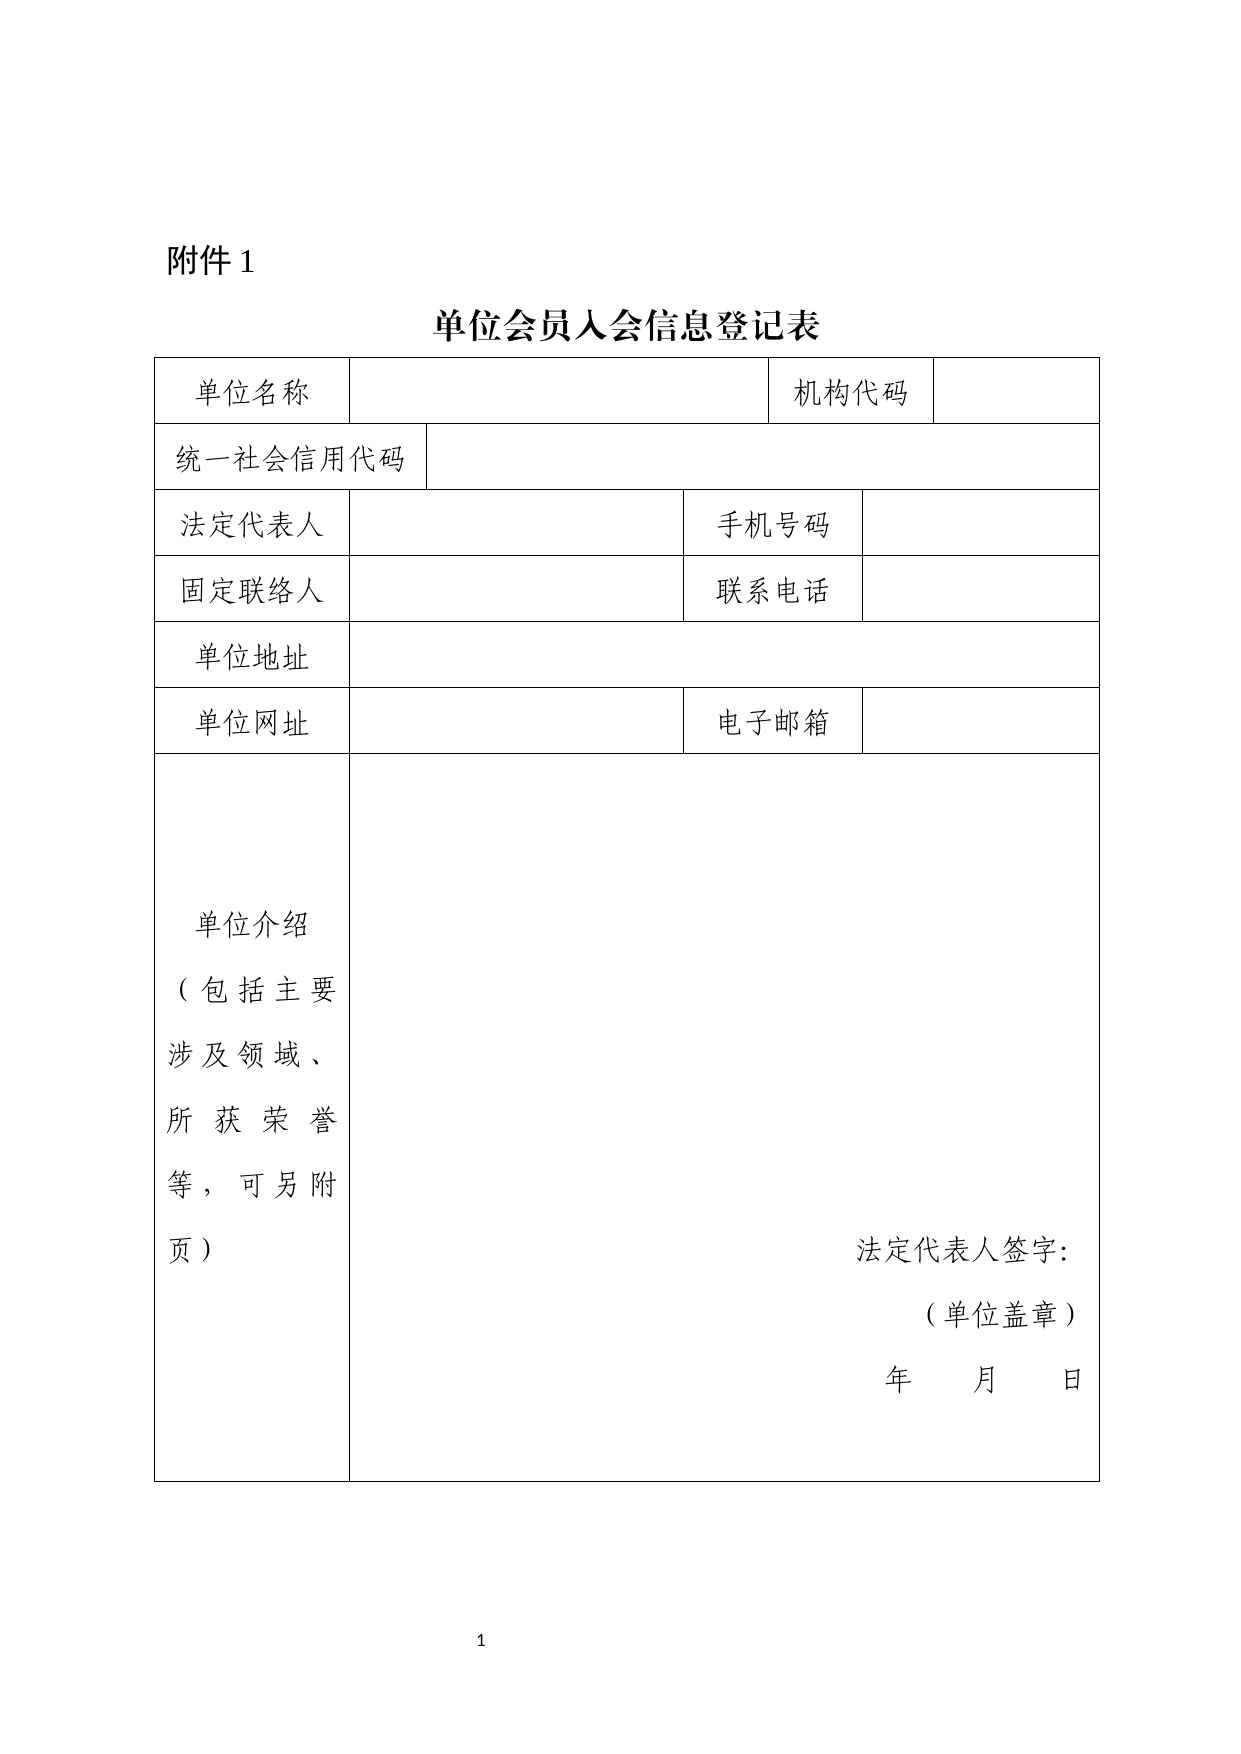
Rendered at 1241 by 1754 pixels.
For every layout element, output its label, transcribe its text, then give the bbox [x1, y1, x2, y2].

table_cell [863, 688, 1099, 753]
table_cell [350, 490, 683, 555]
table_header [934, 358, 1099, 423]
table_cell 法定代表人签字： （单位盖章） 年 月 日 [350, 754, 1099, 1481]
table_cell 固定联络人 [155, 556, 349, 621]
table_cell 法定代表人 [155, 490, 349, 555]
table_cell [350, 622, 1099, 687]
text 单位会员入会信息登记表 [165, 292, 1087, 357]
table_cell [350, 556, 683, 621]
text 附件1 [165, 227, 1087, 292]
table_header 机构代码 [769, 358, 933, 423]
table_cell [350, 688, 683, 753]
table_cell 单位网址 [155, 688, 349, 753]
table_cell 单位介绍 （包括主要涉及领域、所获荣誉等，可另附页） [155, 754, 349, 1481]
table_cell 联系电话 [684, 556, 862, 621]
table_cell 电子邮箱 [684, 688, 862, 753]
table_cell 统一社会信用代码 [155, 424, 426, 489]
table_cell [863, 556, 1099, 621]
table_cell 手机号码 [684, 490, 862, 555]
table_cell [863, 490, 1099, 555]
table_cell [427, 424, 1099, 489]
table_header [350, 358, 768, 423]
table_header 单位名称 [155, 358, 349, 423]
table_cell 单位地址 [155, 622, 349, 687]
